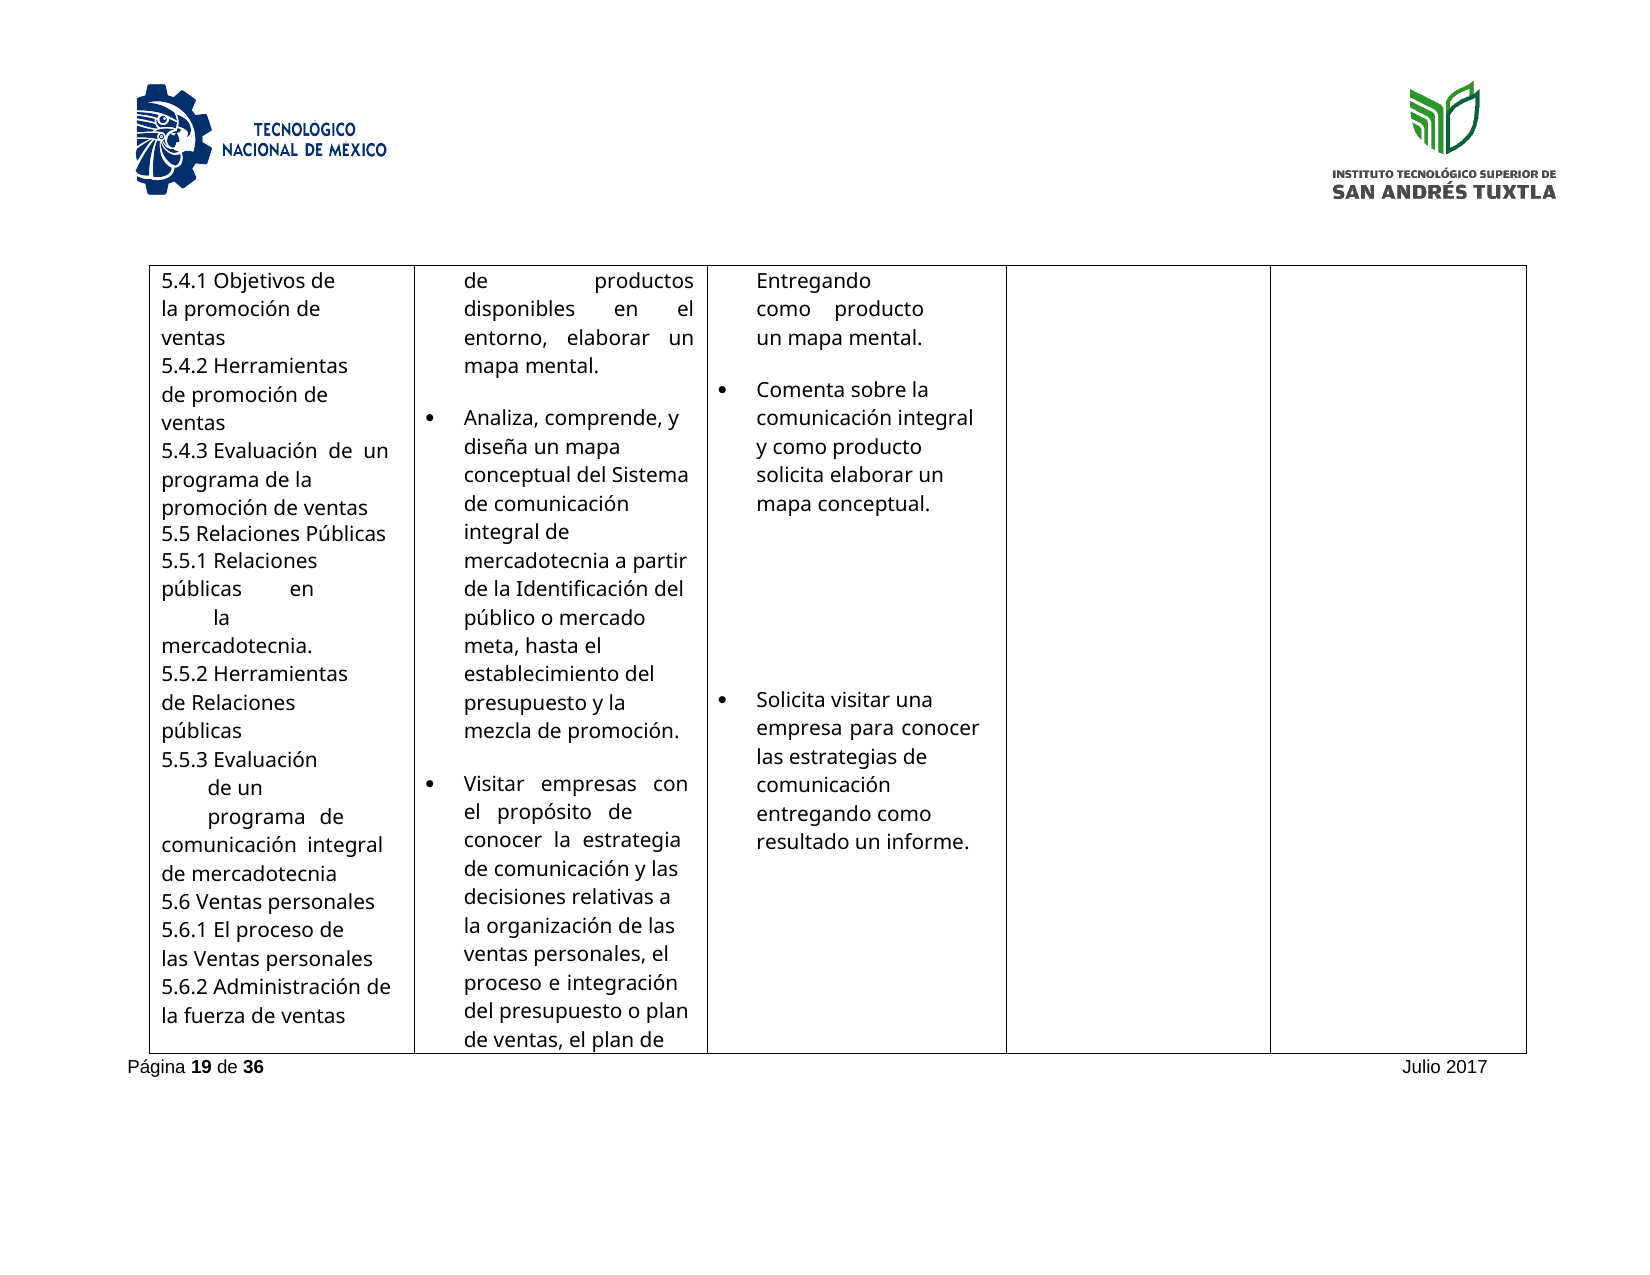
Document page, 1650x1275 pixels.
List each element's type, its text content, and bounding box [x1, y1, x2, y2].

picture [126, 80, 396, 199]
table_header [1007, 266, 1270, 1053]
picture [1333, 80, 1556, 199]
table_header [1271, 266, 1526, 1053]
